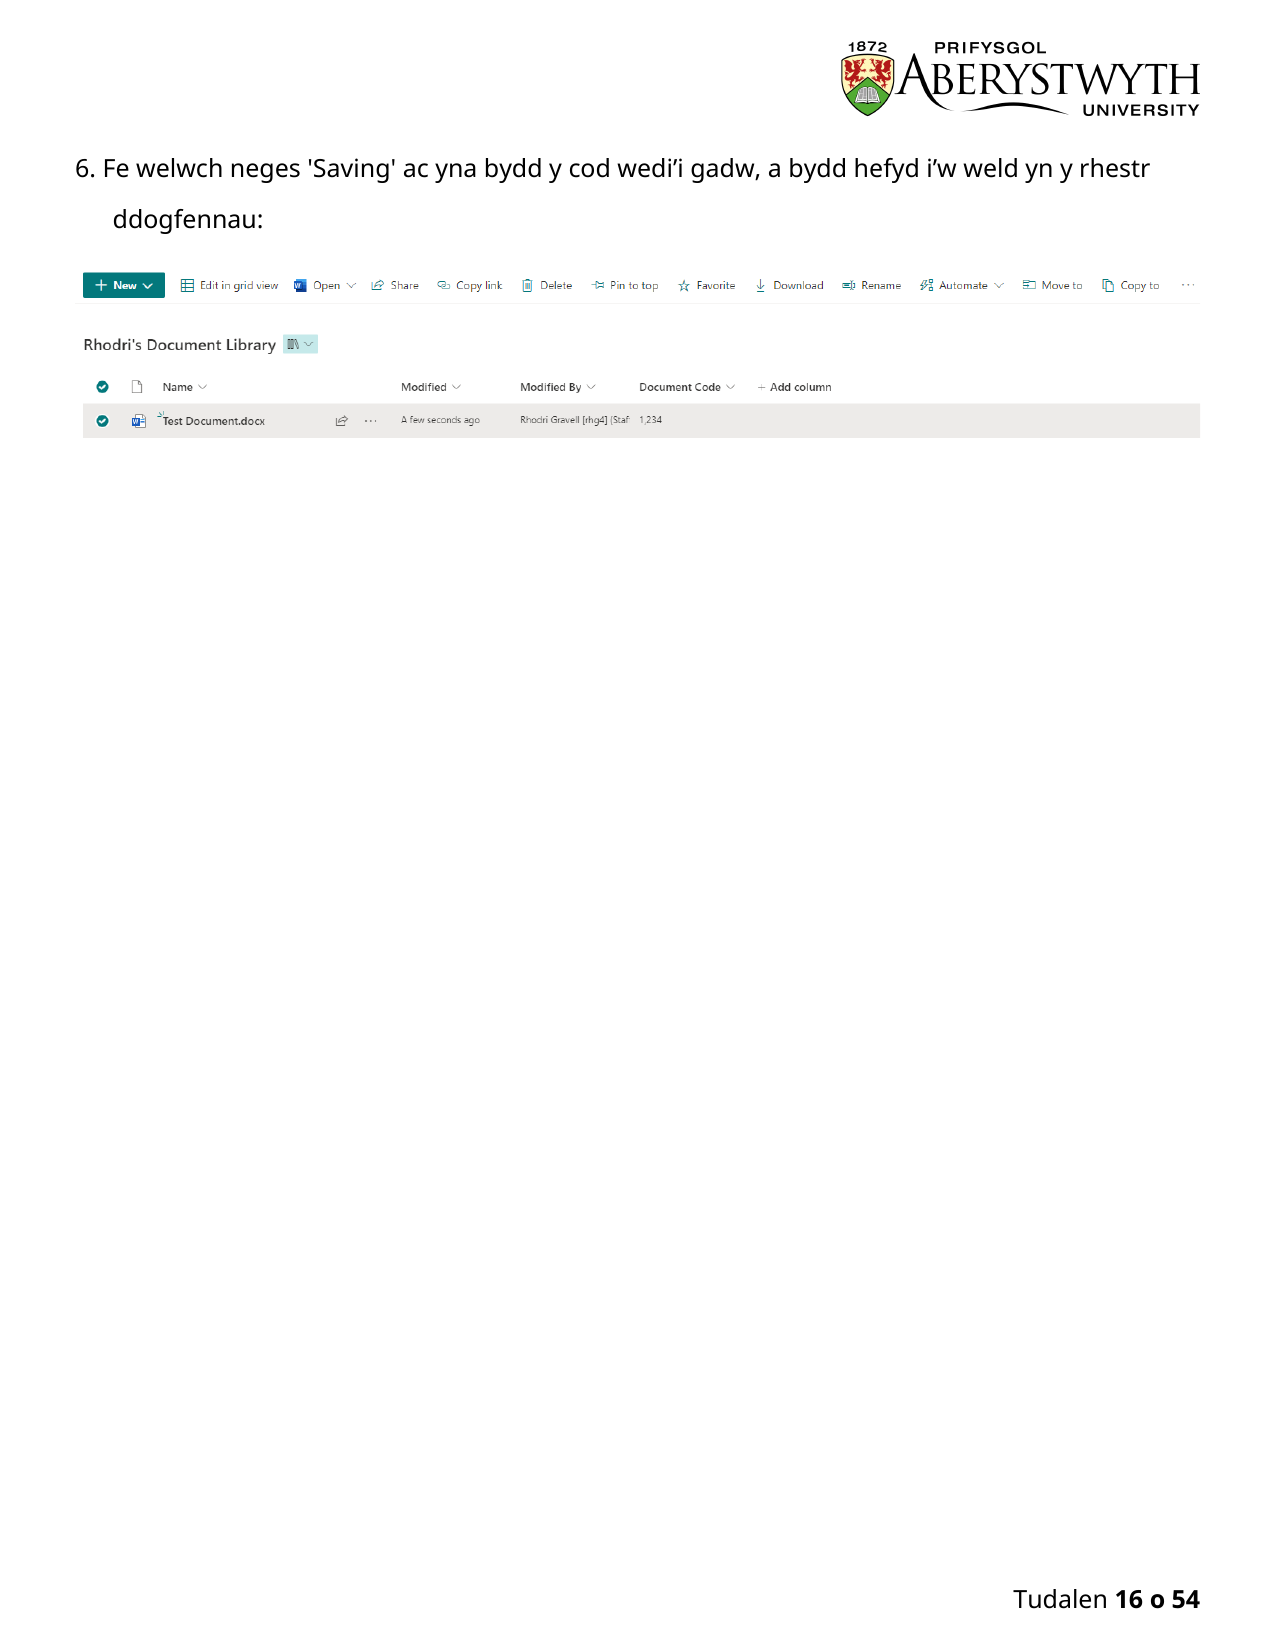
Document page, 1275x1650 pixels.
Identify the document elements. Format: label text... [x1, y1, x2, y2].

picture [75, 269, 1200, 442]
list Fe welwch neges 'Saving' ac yna bydd y cod wedi’i gadw, a bydd hefyd i’w weld yn y rhestr ddogfennau: [75, 150, 1200, 236]
picture [841, 41, 1200, 117]
